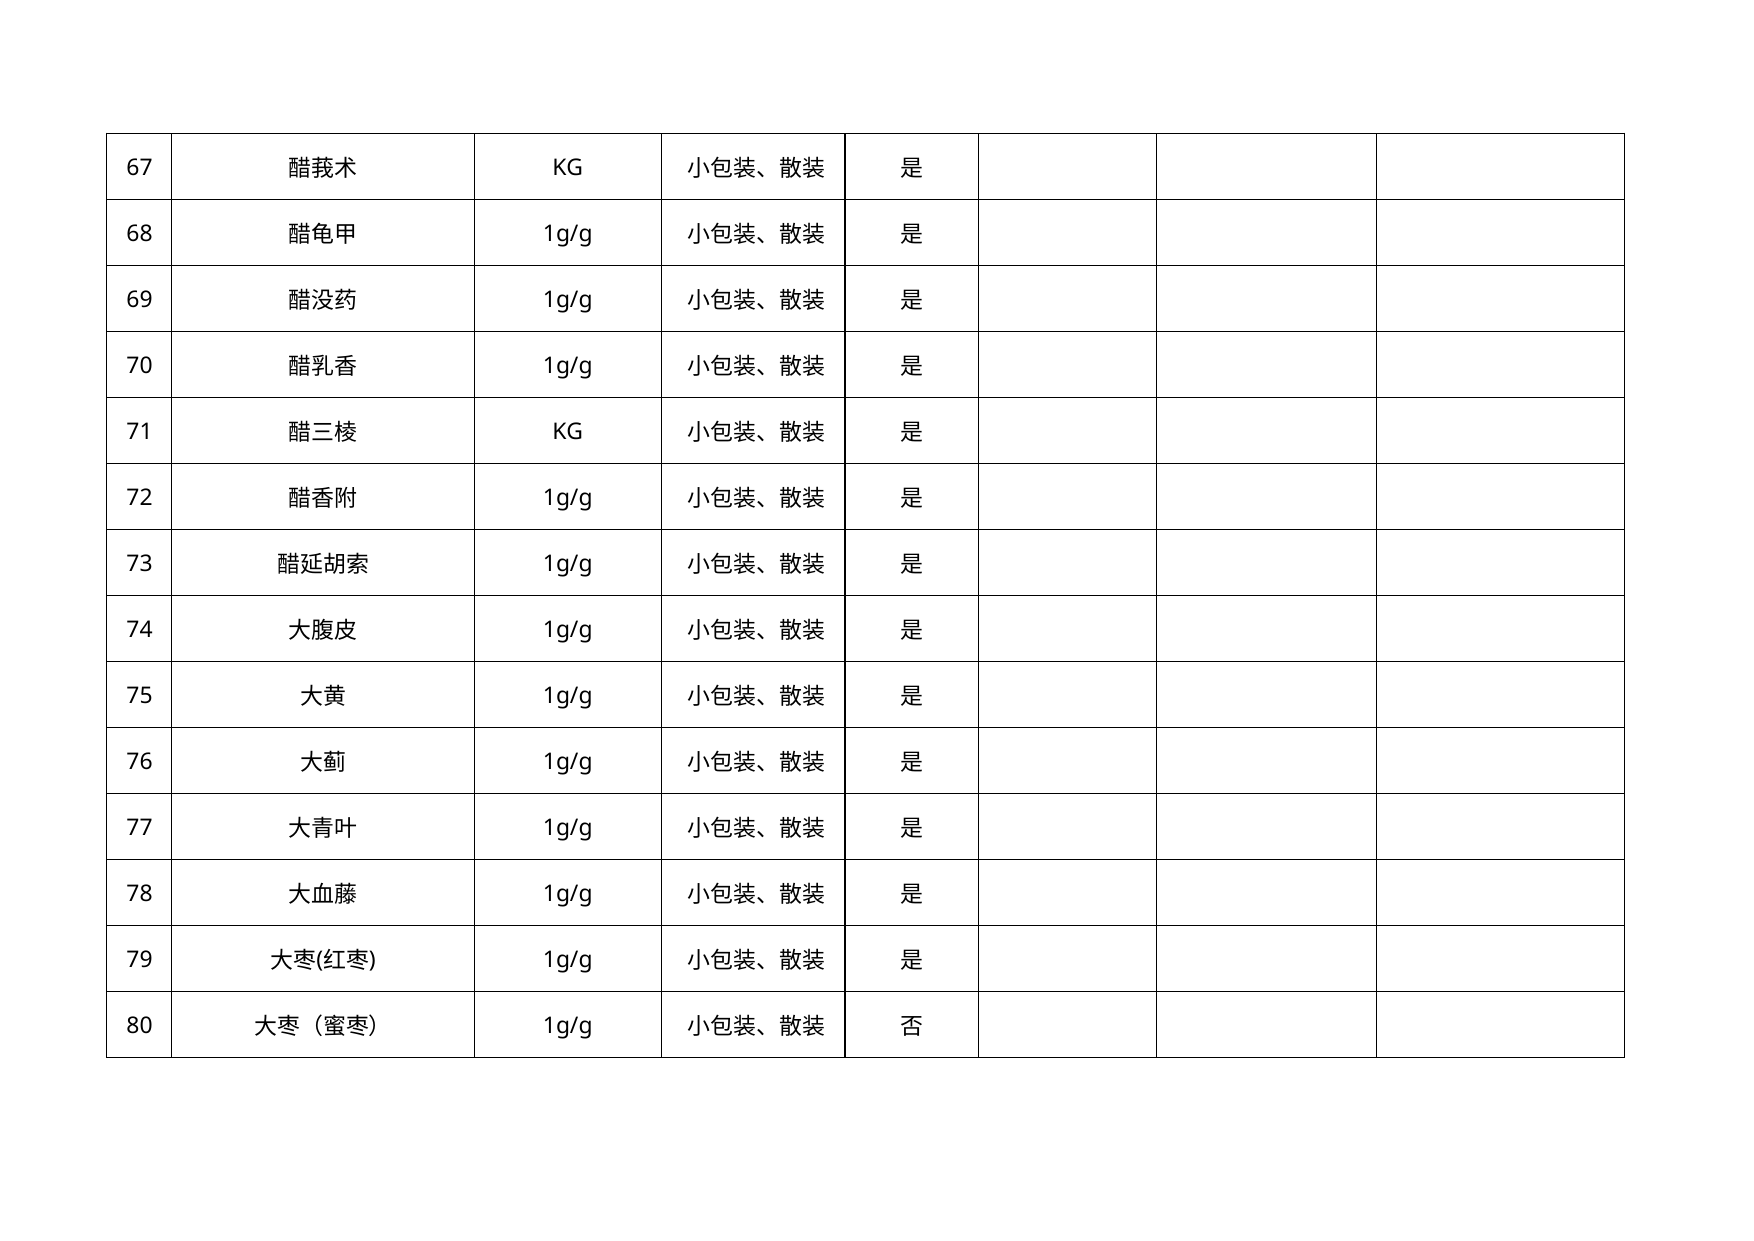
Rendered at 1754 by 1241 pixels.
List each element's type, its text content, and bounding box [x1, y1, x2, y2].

table_cell 是 [846, 662, 978, 727]
table_cell 1g/g [475, 860, 661, 925]
table_cell 是 [846, 728, 978, 793]
table_cell [979, 596, 1156, 661]
table_cell [1377, 332, 1624, 397]
table_cell 大蓟 [172, 728, 474, 793]
table_cell 小包装、散装 [662, 596, 844, 661]
table_cell 大黄 [172, 662, 474, 727]
table_cell 70 [107, 332, 171, 397]
table_cell 1g/g [475, 266, 661, 331]
table_cell [1377, 662, 1624, 727]
table_cell [1377, 464, 1624, 529]
table_cell [979, 332, 1156, 397]
table_cell [979, 134, 1156, 199]
table_cell [1157, 530, 1376, 595]
table_cell [1157, 992, 1376, 1057]
table_cell 大枣(红枣) [172, 926, 474, 991]
table_cell [1157, 728, 1376, 793]
table_cell 小包装、散装 [662, 992, 844, 1057]
table_cell [979, 728, 1156, 793]
table_cell 小包装、散装 [662, 860, 844, 925]
table_cell [1377, 992, 1624, 1057]
table_cell 小包装、散装 [662, 266, 844, 331]
table_cell 1g/g [475, 992, 661, 1057]
table_cell 大青叶 [172, 794, 474, 859]
table_cell 醋莪术 [172, 134, 474, 199]
table_cell 小包装、散装 [662, 926, 844, 991]
table_cell [979, 992, 1156, 1057]
table_cell 78 [107, 860, 171, 925]
table_cell [979, 662, 1156, 727]
table_cell [1377, 530, 1624, 595]
table_cell 大枣（蜜枣） [172, 992, 474, 1057]
table_cell 是 [846, 530, 978, 595]
table_cell 69 [107, 266, 171, 331]
table_cell [1157, 662, 1376, 727]
table_cell 小包装、散装 [662, 728, 844, 793]
table_cell 小包装、散装 [662, 200, 844, 265]
table_cell [1377, 596, 1624, 661]
table_cell 醋龟甲 [172, 200, 474, 265]
table_cell 是 [846, 926, 978, 991]
table_cell 75 [107, 662, 171, 727]
table_cell 是 [846, 134, 978, 199]
table_cell [979, 860, 1156, 925]
table_cell 小包装、散装 [662, 332, 844, 397]
table_cell 1g/g [475, 794, 661, 859]
table_cell 67 [107, 134, 171, 199]
table_cell [1157, 794, 1376, 859]
table_cell 大血藤 [172, 860, 474, 925]
table_cell 小包装、散装 [662, 134, 844, 199]
table_cell [1157, 398, 1376, 463]
table_cell 是 [846, 596, 978, 661]
table_cell [979, 530, 1156, 595]
table_cell 68 [107, 200, 171, 265]
table_cell KG [475, 134, 661, 199]
table_cell 小包装、散装 [662, 794, 844, 859]
table_cell 醋没药 [172, 266, 474, 331]
table_cell 醋乳香 [172, 332, 474, 397]
table_cell 小包装、散装 [662, 662, 844, 727]
table_cell 1g/g [475, 332, 661, 397]
table_cell 1g/g [475, 464, 661, 529]
table_cell 是 [846, 398, 978, 463]
table_cell [1157, 464, 1376, 529]
table_cell 是 [846, 200, 978, 265]
table_cell 否 [846, 992, 978, 1057]
table_cell [979, 794, 1156, 859]
table_cell [1157, 926, 1376, 991]
table_cell 醋延胡索 [172, 530, 474, 595]
table_cell 1g/g [475, 926, 661, 991]
table_cell [1157, 266, 1376, 331]
table_cell [1157, 332, 1376, 397]
table_cell 是 [846, 794, 978, 859]
table_cell [1377, 794, 1624, 859]
table_cell 77 [107, 794, 171, 859]
table_cell 74 [107, 596, 171, 661]
table_cell 是 [846, 332, 978, 397]
table_cell [1157, 200, 1376, 265]
table_cell 1g/g [475, 596, 661, 661]
table_cell [1157, 596, 1376, 661]
table_cell 小包装、散装 [662, 530, 844, 595]
table_cell [1157, 134, 1376, 199]
table_cell [1377, 926, 1624, 991]
table_cell [1157, 860, 1376, 925]
table_cell 是 [846, 860, 978, 925]
table_cell KG [475, 398, 661, 463]
table_cell [979, 200, 1156, 265]
table_cell [1377, 398, 1624, 463]
table_cell 小包装、散装 [662, 464, 844, 529]
table_cell [979, 464, 1156, 529]
table_cell 72 [107, 464, 171, 529]
table_cell [979, 926, 1156, 991]
table_cell [979, 398, 1156, 463]
table_cell 76 [107, 728, 171, 793]
table_cell [1377, 860, 1624, 925]
table_cell 醋三棱 [172, 398, 474, 463]
table_cell 1g/g [475, 530, 661, 595]
table_cell 1g/g [475, 662, 661, 727]
table_cell [1377, 200, 1624, 265]
table_cell 小包装、散装 [662, 398, 844, 463]
table_cell 大腹皮 [172, 596, 474, 661]
table_cell 79 [107, 926, 171, 991]
table_cell [1377, 266, 1624, 331]
table_cell [979, 266, 1156, 331]
table_cell 是 [846, 464, 978, 529]
table_cell 80 [107, 992, 171, 1057]
table_cell 1g/g [475, 200, 661, 265]
table_cell 73 [107, 530, 171, 595]
table_cell 71 [107, 398, 171, 463]
table_cell [1377, 134, 1624, 199]
table_cell 醋香附 [172, 464, 474, 529]
table_cell [1377, 728, 1624, 793]
table_cell 1g/g [475, 728, 661, 793]
table_cell 是 [846, 266, 978, 331]
